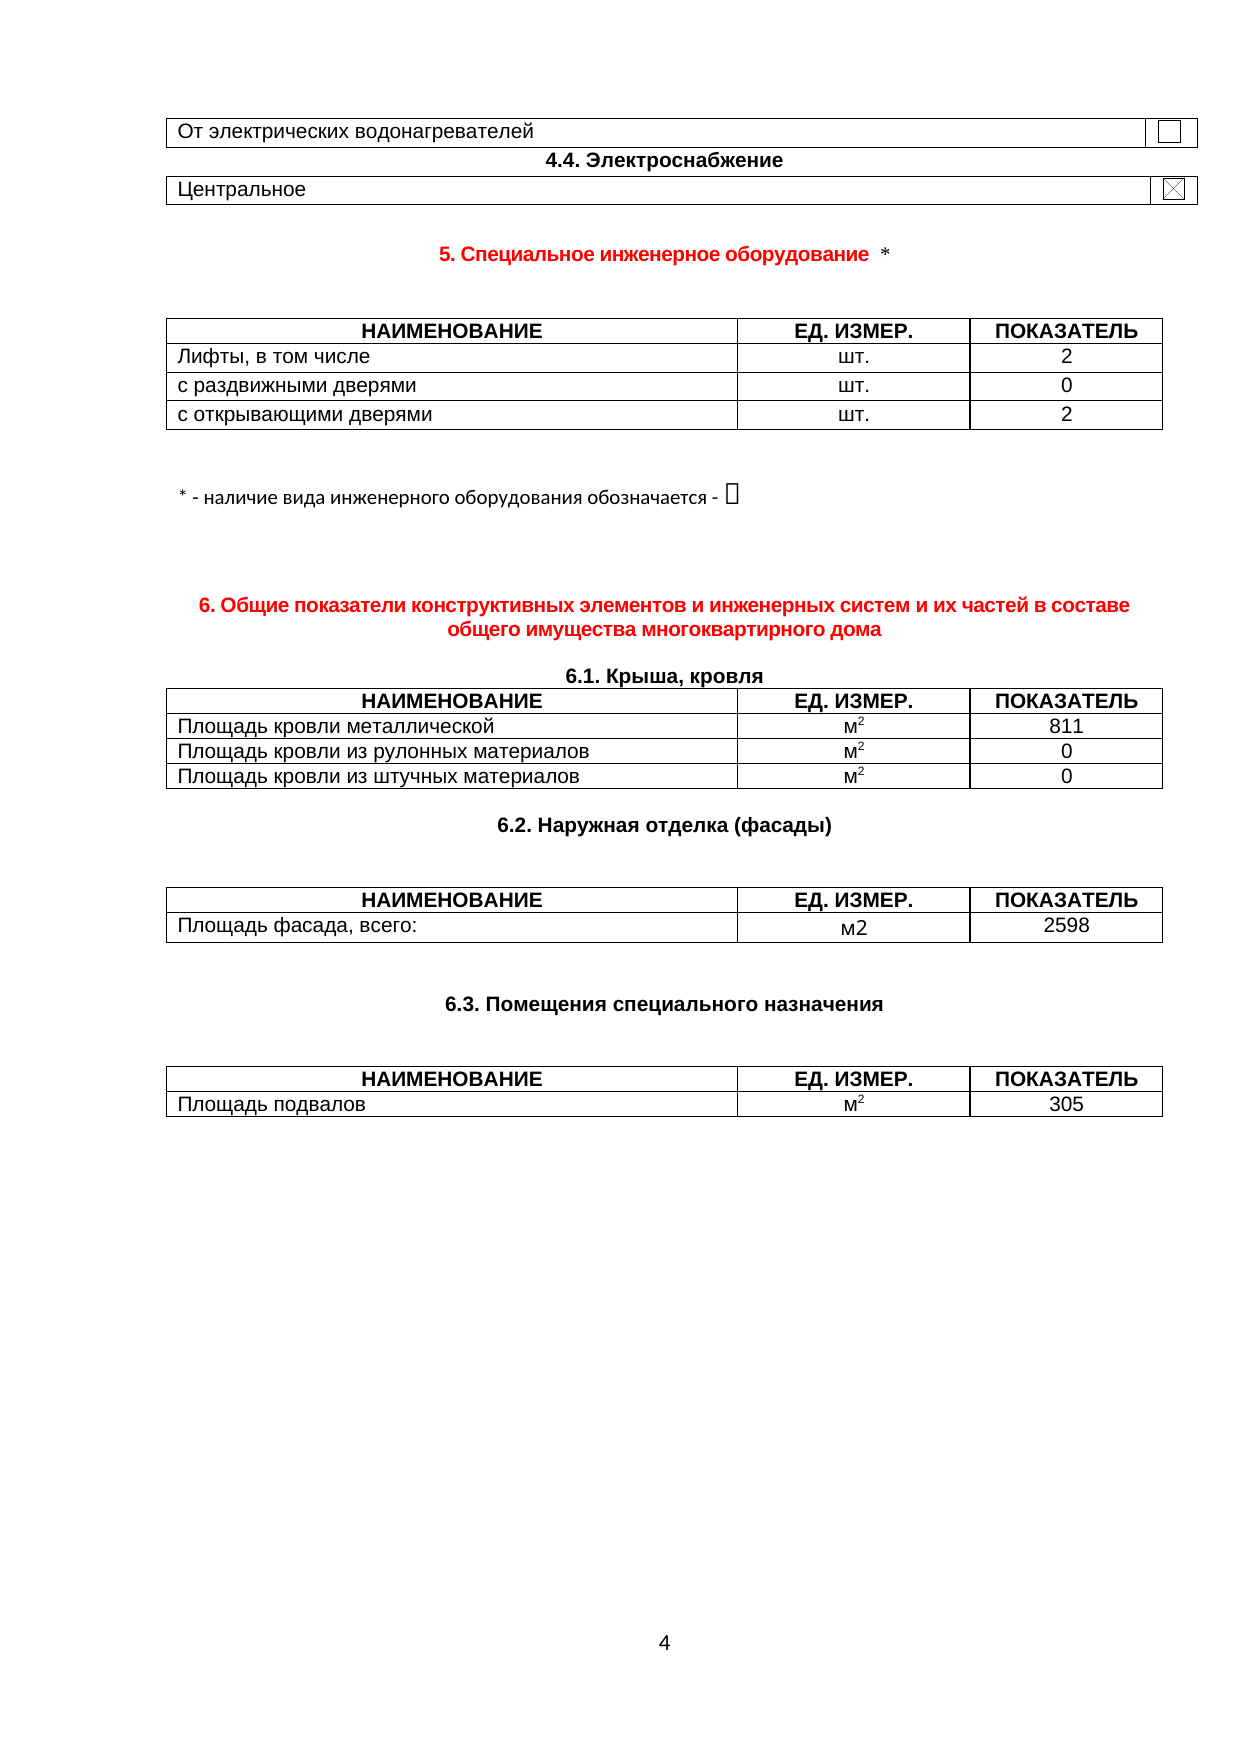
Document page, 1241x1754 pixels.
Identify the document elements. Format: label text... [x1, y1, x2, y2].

table_header [1151, 177, 1197, 204]
table_cell м2 [738, 913, 969, 942]
subtitle 5. Специальное инженерное оборудование * [177, 241, 1152, 266]
text 6.1. Крыша, кровля [177, 664, 1152, 688]
table_cell с открывающими дверями [167, 401, 737, 429]
table_header НАИМЕНОВАНИЕ [167, 1067, 737, 1091]
table_cell шт. [738, 373, 969, 400]
table_cell 305 [971, 1092, 1162, 1116]
table_cell 811 [971, 714, 1162, 738]
text 6.2. Наружная отделка (фасады) [177, 813, 1152, 837]
table_header ПОКАЗАТЕЛЬ [971, 689, 1162, 713]
table_cell м2 [738, 764, 969, 788]
table_cell Площадь кровли из рулонных материалов [167, 739, 737, 763]
text * - наличие вида инженерного оборудования обозначается -  [177, 473, 1152, 513]
table_cell Лифты, в том числе [167, 344, 737, 372]
table_header ПОКАЗАТЕЛЬ [971, 888, 1162, 912]
table_header ЕД. ИЗМЕР. [738, 689, 969, 713]
table_cell шт. [738, 401, 969, 429]
table_cell м2 [738, 1092, 969, 1116]
table_header НАИМЕНОВАНИЕ [167, 888, 737, 912]
text 6.3. Помещения специального назначения [177, 992, 1152, 1016]
table_cell 2 [971, 401, 1162, 429]
table_cell 0 [971, 739, 1162, 763]
table_header ЕД. ИЗМЕР. [738, 1067, 969, 1091]
table_cell 0 [971, 373, 1162, 400]
table_cell От электрических водонагревателей [167, 119, 1145, 147]
table_header ПОКАЗАТЕЛЬ [971, 1067, 1162, 1091]
table_cell Площадь фасада, всего: [167, 913, 737, 942]
subtitle 6. Общие показатели конструктивных элементов и инженерных систем и их частей в составе общего имущества многоквартирного дома [177, 592, 1152, 640]
table_cell с раздвижными дверями [167, 373, 737, 400]
table_cell [1146, 119, 1197, 147]
table_header ПОКАЗАТЕЛЬ [971, 319, 1162, 343]
table_cell Площадь кровли металлической [167, 714, 737, 738]
table_header Центральное [167, 177, 1150, 204]
table_header ЕД. ИЗМЕР. [738, 319, 969, 343]
table_cell Площадь подвалов [167, 1092, 737, 1116]
table_header НАИМЕНОВАНИЕ [167, 319, 737, 343]
table_header ЕД. ИЗМЕР. [738, 888, 969, 912]
table_cell м2 [738, 739, 969, 763]
table_cell шт. [738, 344, 969, 372]
table_cell 2598 [971, 913, 1162, 942]
text 4.4. Электроснабжение [177, 148, 1152, 172]
table_header НАИМЕНОВАНИЕ [167, 689, 737, 713]
table_cell 0 [971, 764, 1162, 788]
table_cell м2 [738, 714, 969, 738]
table_cell 2 [971, 344, 1162, 372]
table_cell Площадь кровли из штучных материалов [167, 764, 737, 788]
